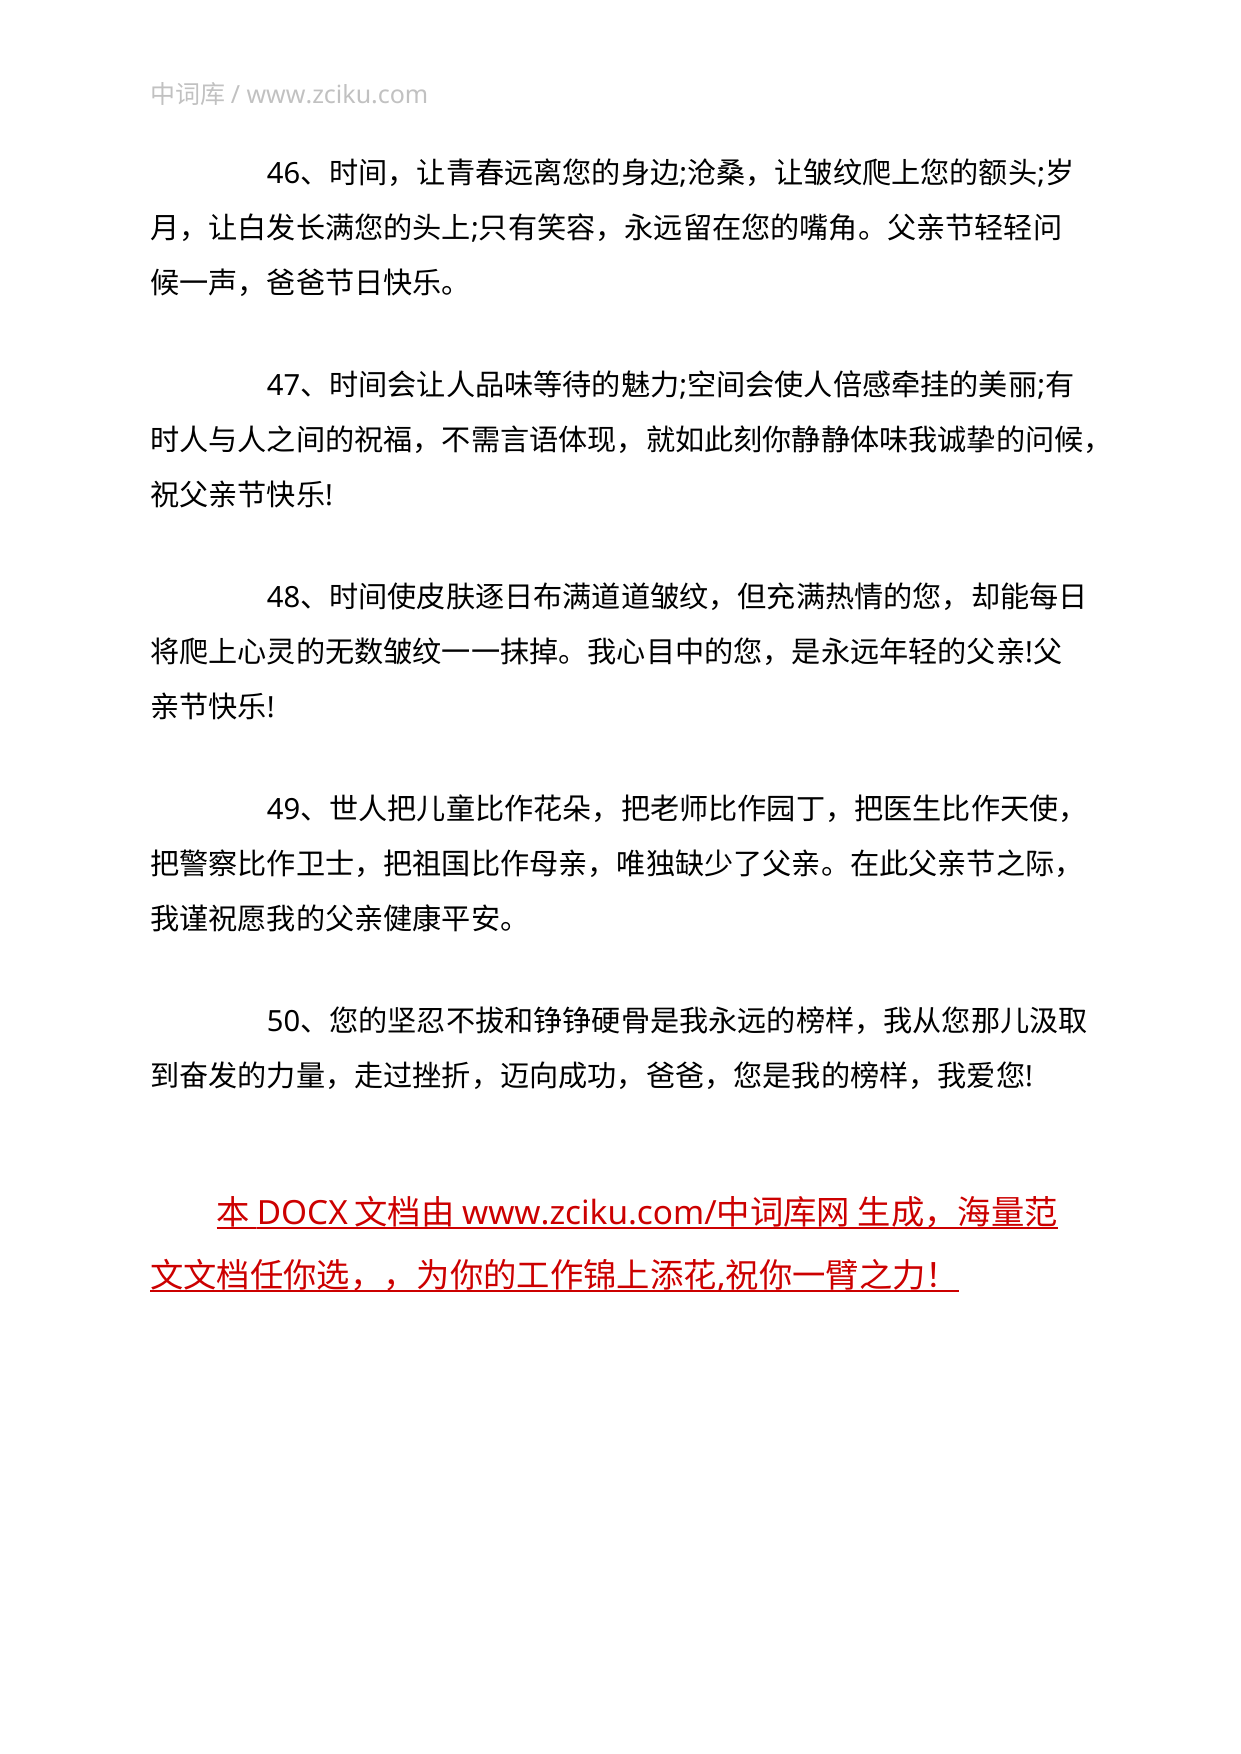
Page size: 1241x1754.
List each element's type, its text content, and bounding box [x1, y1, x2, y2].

text 46、时间，让青春远离您的身边;沧桑，让皱纹爬上您的额头;岁月，让白发长满您的头上;只有笑容，永远留在您的嘴角。父亲节轻轻问候一声，爸爸节日快乐。 [150, 150, 1090, 302]
text 本DOCX文档由 www.zciku.com/中词库网 生成，海量范文文档任你选，，为你的工作锦上添花,祝你一臂之力！ [150, 1186, 1090, 1297]
text 49、世人把儿童比作花朵，把老师比作园丁，把医生比作天使，把警察比作卫士，把祖国比作母亲，唯独缺少了父亲。在此父亲节之际，我谨祝愿我的父亲健康平安。 [150, 786, 1090, 938]
text 50、您的坚忍不拔和铮铮硬骨是我永远的榜样，我从您那儿汲取到奋发的力量，走过挫折，迈向成功，爸爸，您是我的榜样，我爱您! [150, 997, 1090, 1095]
text 47、时间会让人品味等待的魅力;空间会使人倍感牵挂的美丽;有时人与人之间的祝福，不需言语体现，就如此刻你静静体味我诚挚的问候，祝父亲节快乐! [150, 362, 1090, 514]
text 48、时间使皮肤逐日布满道道皱纹，但充满热情的您，却能每日将爬上心灵的无数皱纹一一抹掉。我心目中的您，是永远年轻的父亲!父亲节快乐! [150, 574, 1090, 726]
